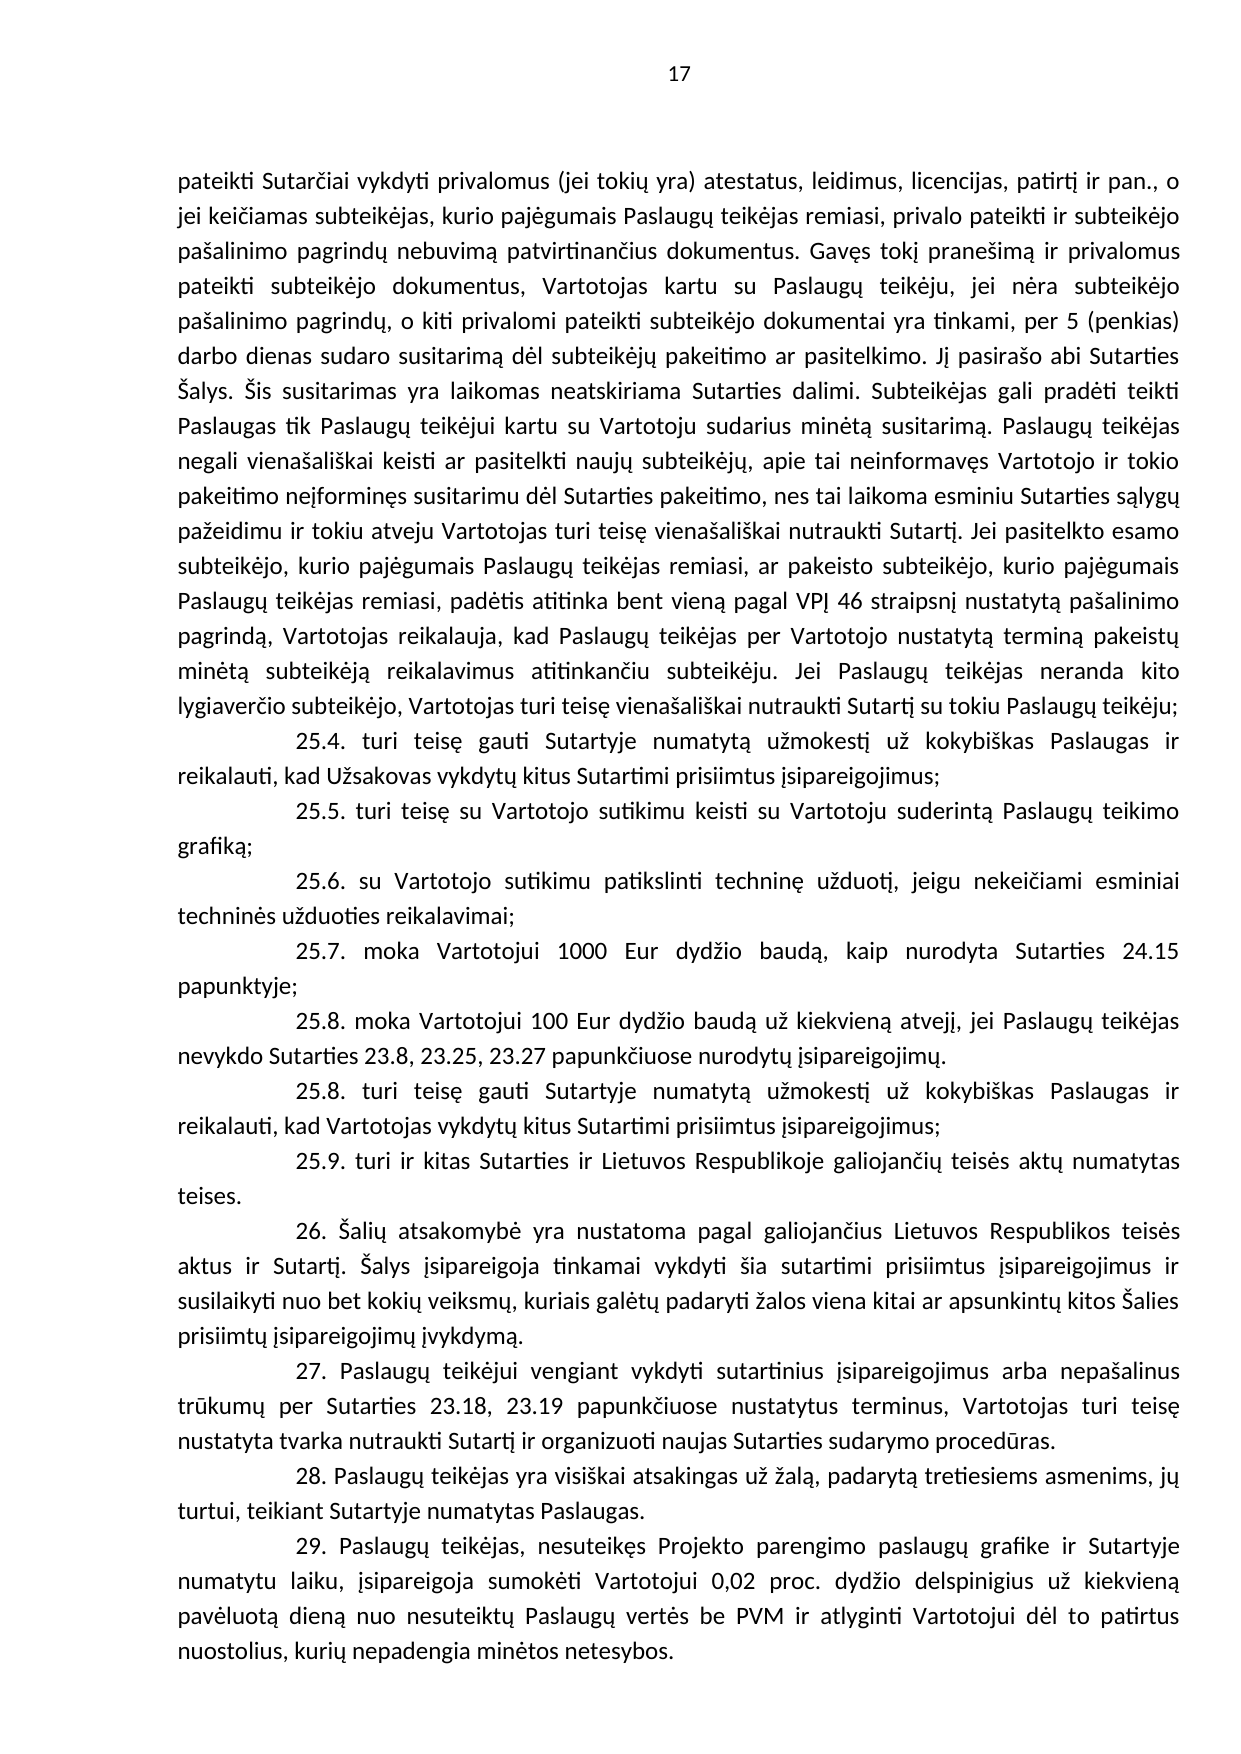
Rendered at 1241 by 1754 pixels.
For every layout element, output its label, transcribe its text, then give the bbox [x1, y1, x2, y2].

text 25.9. turi ir kitas Sutarties ir Lietuvos Respublikoje galiojančių teisės aktų numatytas teises. [177, 1145, 1181, 1210]
text 25.7. moka Vartotojui 1000 Eur dydžio baudą, kaip nurodyta Sutarties 24.15 papunktyje; [177, 935, 1181, 1000]
text 29. Paslaugų teikėjas, nesuteikęs Projekto parengimo paslaugų grafike ir Sutartyje numatytu laiku, įsipareigoja sumokėti Vartotojui 0,02 proc. dydžio delspinigius už kiekvieną pavėluotą dieną nuo nesuteiktų Paslaugų vertės be PVM ir atlyginti Vartotojui dėl to patirtus nuostolius, kurių nepadengia minėtos netesybos. [177, 1530, 1181, 1665]
text 27. Paslaugų teikėjui vengiant vykdyti sutartinius įsipareigojimus arba nepašalinus trūkumų per Sutarties 23.18, 23.19 papunkčiuose nustatytus terminus, Vartotojas turi teisę nustatyta tvarka nutraukti Sutartį ir organizuoti naujas Sutarties sudarymo procedūras. [177, 1355, 1181, 1455]
text 25.8. turi teisę gauti Sutartyje numatytą užmokestį už kokybiškas Paslaugas ir reikalauti, kad Vartotojas vykdytų kitus Sutartimi prisiimtus įsipareigojimus; [177, 1075, 1181, 1140]
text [177, 165, 1181, 720]
text 25.8. moka Vartotojui 100 Eur dydžio baudą už kiekvieną atvejį, jei Paslaugų teikėjas nevykdo Sutarties 23.8, 23.25, 23.27 papunkčiuose nurodytų įsipareigojimų. [177, 1005, 1181, 1070]
text 25.6. su Vartotojo sutikimu patikslinti techninę užduotį, jeigu nekeičiami esminiai techninės užduoties reikalavimai; [177, 865, 1181, 930]
text 25.5. turi teisę su Vartotojo sutikimu keisti su Vartotoju suderintą Paslaugų teikimo grafiką; [177, 795, 1181, 860]
text 25.4. turi teisę gauti Sutartyje numatytą užmokestį už kokybiškas Paslaugas ir reikalauti, kad Užsakovas vykdytų kitus Sutartimi prisiimtus įsipareigojimus; [177, 725, 1181, 790]
text 26. Šalių atsakomybė yra nustatoma pagal galiojančius Lietuvos Respublikos teisės aktus ir Sutartį. Šalys įsipareigoja tinkamai vykdyti šia sutartimi prisiimtus įsipareigojimus ir susilaikyti nuo bet kokių veiksmų, kuriais galėtų padaryti žalos viena kitai ar apsunkintų kitos Šalies prisiimtų įsipareigojimų įvykdymą. [177, 1215, 1181, 1350]
text 28. Paslaugų teikėjas yra visiškai atsakingas už žalą, padarytą tretiesiems asmenims, jų turtui, teikiant Sutartyje numatytas Paslaugas. [177, 1460, 1181, 1525]
